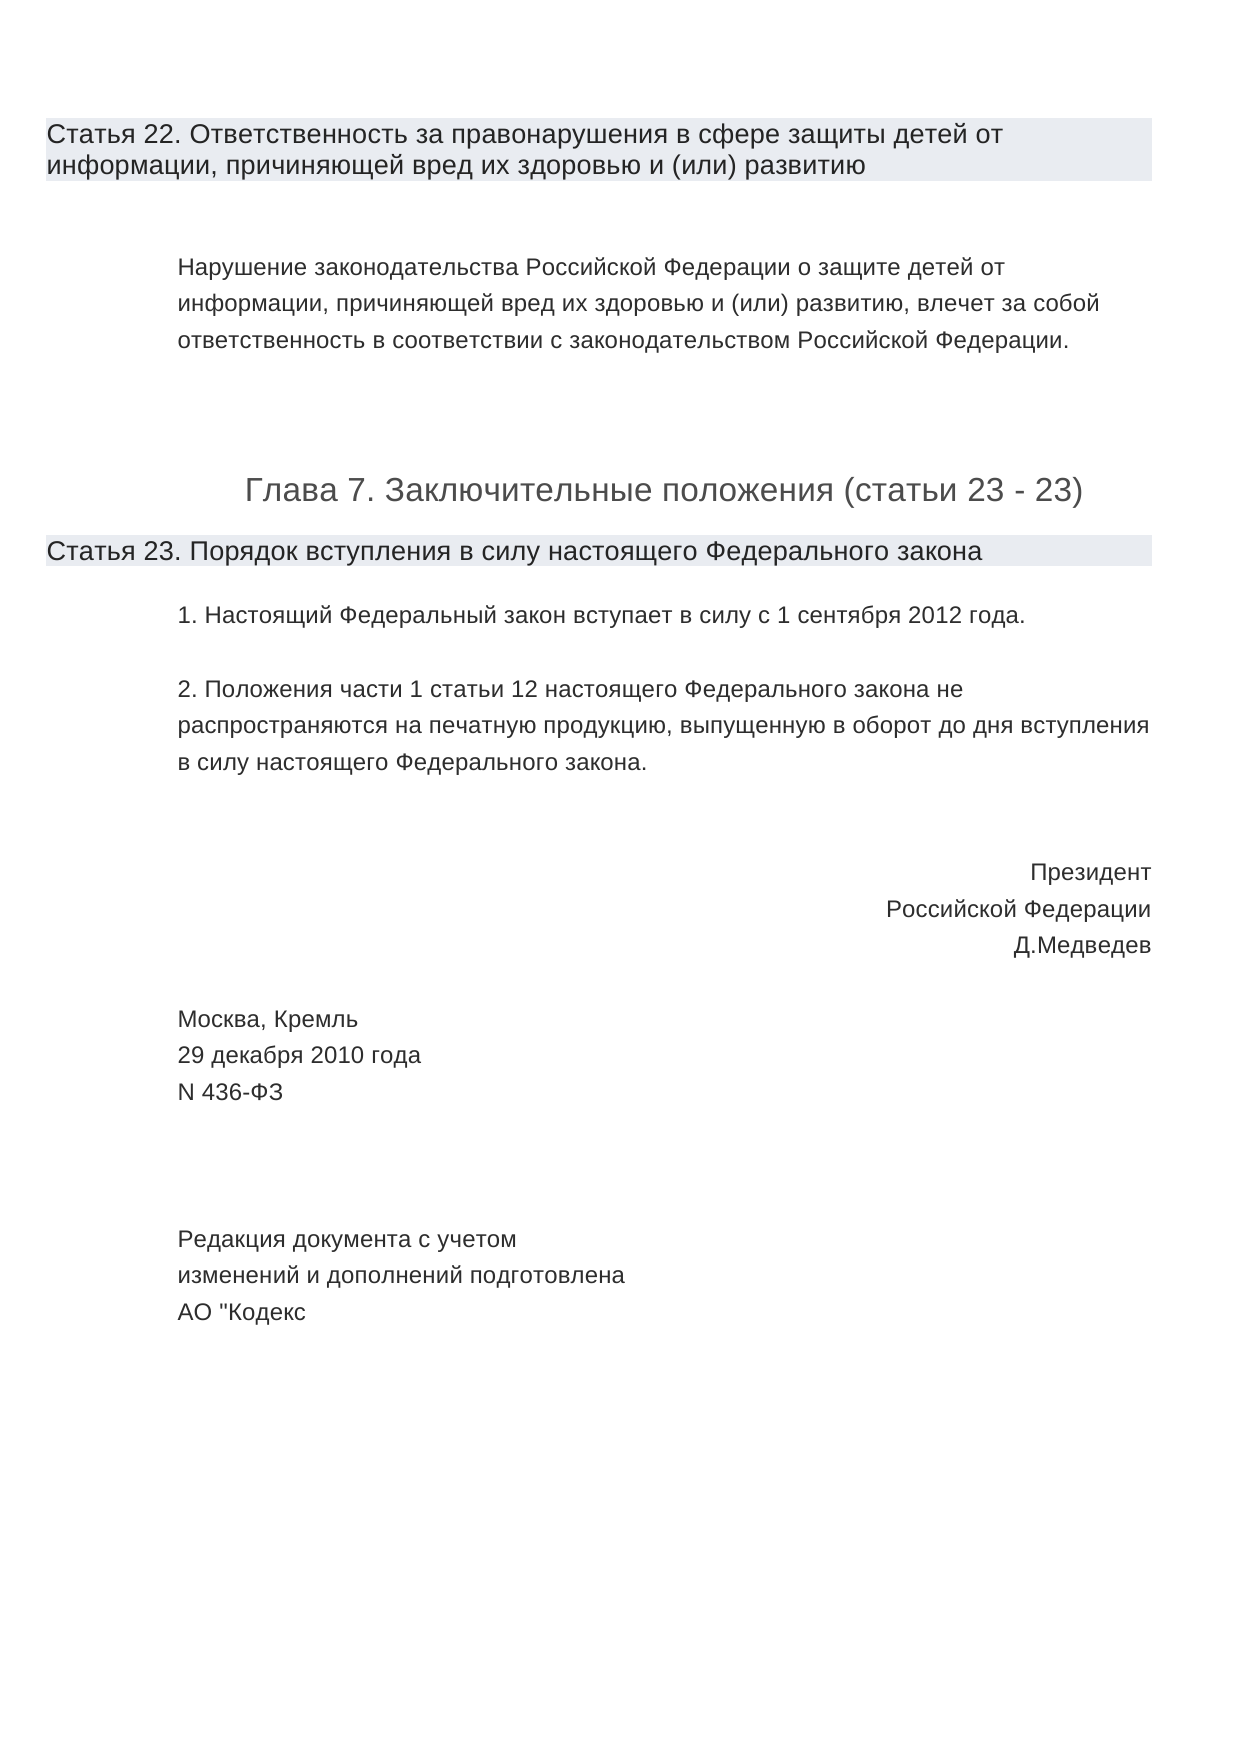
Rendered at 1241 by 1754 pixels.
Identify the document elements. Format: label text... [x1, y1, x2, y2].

text Президент Российской Федерации Д.Медведев [177, 849, 1152, 996]
text Нарушение законодательства Российской Федерации о защите детей от информации, причиняющей вред их здоровью и (или) развитию, влечет за собой ответственность в соответствии с законодательством Российской Федерации. [177, 207, 1152, 427]
text Статья 22. Ответственность за правонарушения в сфере защиты детей от информации, причиняющей вред их здоровью и (или) развитию [46, 118, 1152, 181]
text Статья 23. Порядок вступления в силу настоящего Федерального закона [46, 535, 1152, 566]
text Глава 7. Заключительные положения (статьи 23 - 23) [177, 470, 1152, 509]
text Москва, Кремль 29 декабря 2010 года N 436-ФЗ [177, 996, 1152, 1106]
text 1. Настоящий Федеральный закон вступает в силу с 1 сентября 2012 года. [177, 592, 1152, 666]
text Редакция документа с учетом изменений и дополнений подготовлена АО "Кодекс [177, 1106, 1152, 1326]
text 2. Положения части 1 статьи 12 настоящего Федерального закона не распространяются на печатную продукцию, выпущенную в оборот до дня вступления в силу настоящего Федерального закона. [177, 666, 1152, 849]
